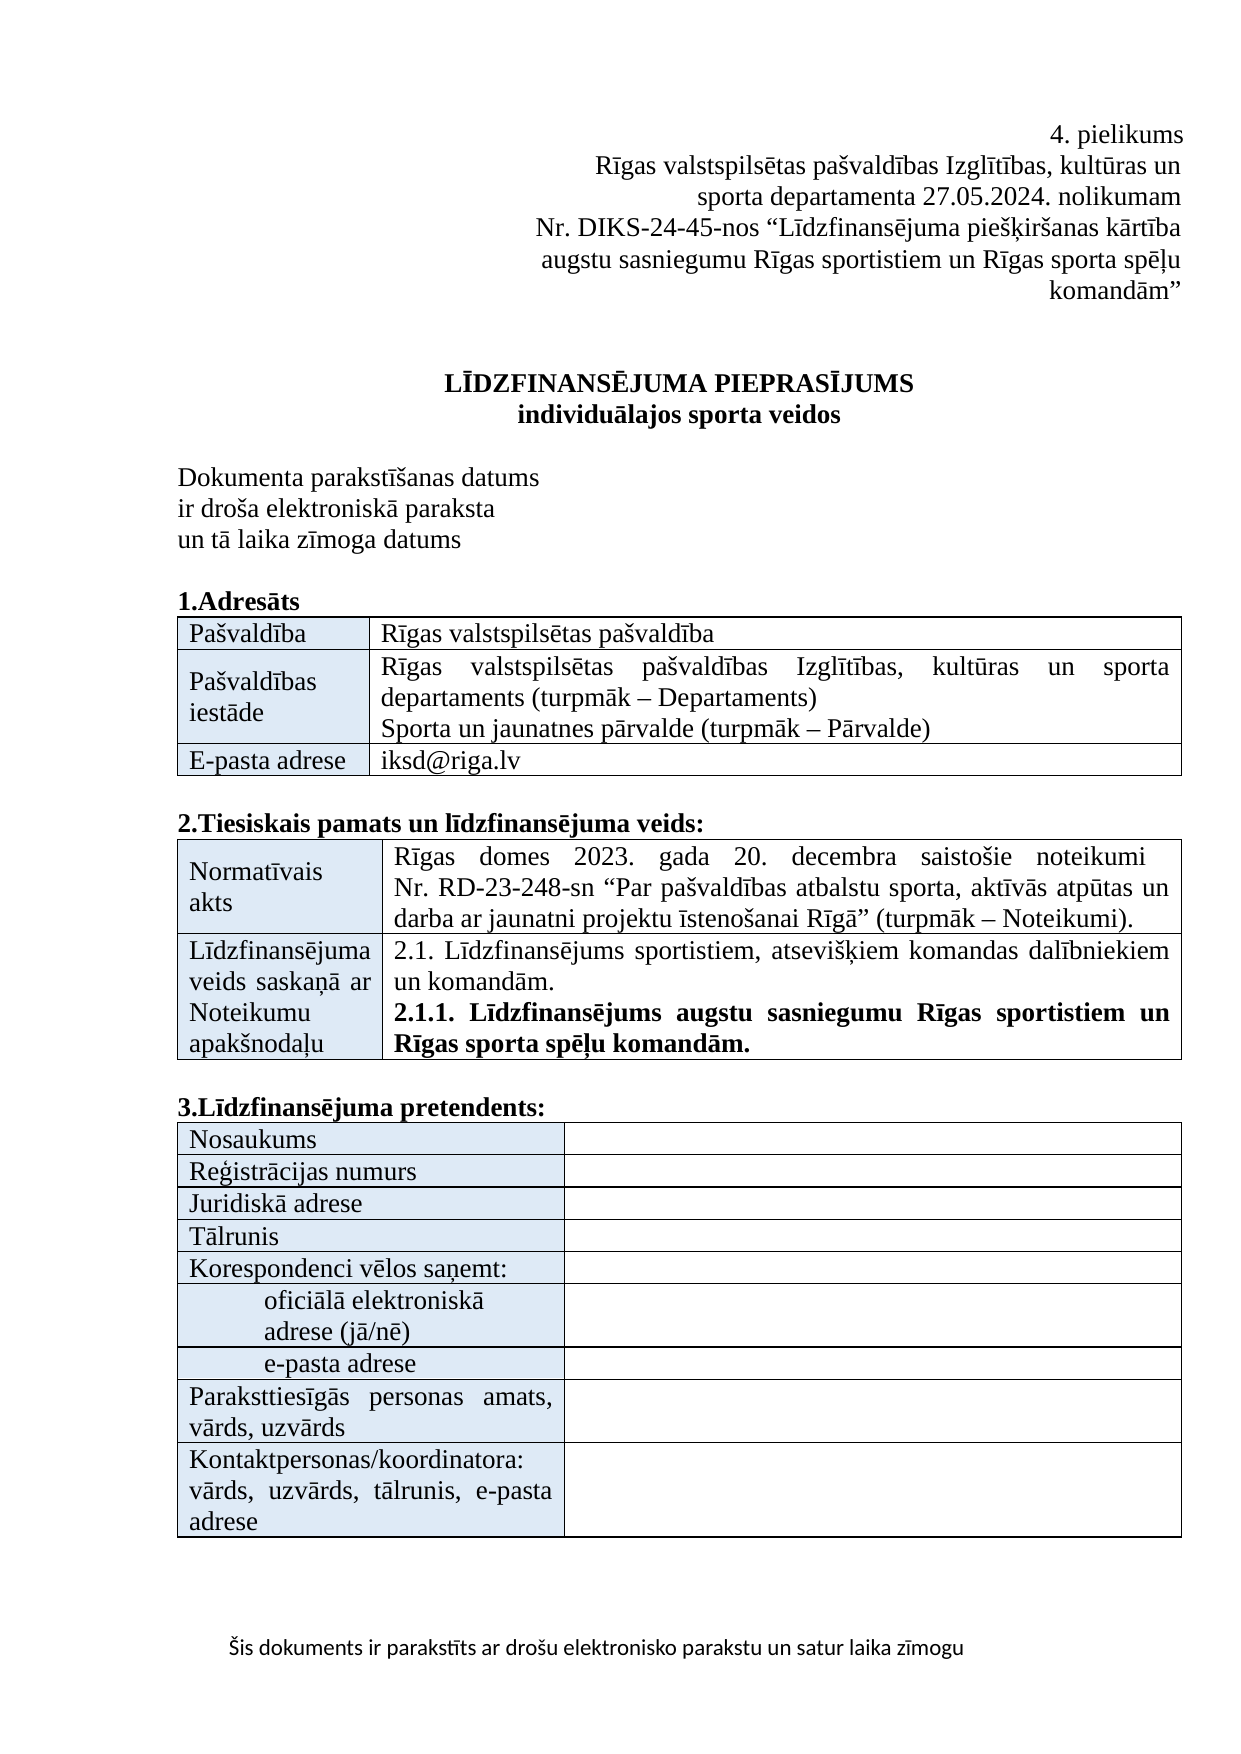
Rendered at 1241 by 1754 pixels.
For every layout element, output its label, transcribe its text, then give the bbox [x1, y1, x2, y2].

table_cell oficiālā elektroniskā adrese (jā/nē) [178, 1284, 564, 1346]
table_cell [565, 1220, 1181, 1251]
table_cell Pašvaldības iestāde [178, 650, 369, 743]
table_cell [565, 1380, 1181, 1442]
table_cell Kontaktpersonas/koordinatora: vārds, uzvārds, tālrunis, e-pasta adrese [178, 1443, 564, 1536]
table_cell [565, 1155, 1181, 1186]
list Adresāts [177, 585, 1181, 616]
table_header [565, 1123, 1181, 1154]
text individuālajos sporta veidos [177, 398, 1181, 429]
text Dokumenta parakstīšanas datums [177, 461, 1181, 492]
table_cell e-pasta adrese [178, 1348, 564, 1378]
text un tā laika zīmoga datums [177, 523, 1181, 554]
list Tiesiskais pamats un līdzfinansējuma veids: [177, 807, 1181, 839]
list Līdzfinansējuma pretendents: [177, 1091, 1181, 1122]
text Rīgas valstspilsētas pašvaldības Izglītības, kultūras un sporta departamenta 27.05.2024. nolikumam [532, 149, 1181, 212]
table_cell [565, 1443, 1181, 1536]
table_cell iksd@riga.lv [370, 744, 1181, 775]
table_header Rīgas valstspilsētas pašvaldība [370, 618, 1181, 649]
table_cell 2.1. Līdzfinansējums sportistiem, atsevišķiem komandas dalībniekiem un komandām. 2.1.1. Līdzfinansējums augstu sasniegumu Rīgas sportistiem un Rīgas sporta spēļu komandām. [383, 934, 1181, 1059]
table_header Rīgas domes 2023. gada 20. decembra saistošie noteikumi Nr. RD-23-248-sn “Par pašvaldības atbalstu sporta, aktīvās atpūtas un darba ar jaunatni projektu īstenošanai Rīgā” (turpmāk – Noteikumi). [383, 840, 1181, 933]
text Nr. DIKS-24-45-nos “Līdzfinansējuma piešķiršanas kārtība augstu sasniegumu Rīgas sportistiem un Rīgas sporta spēļu komandām” [532, 212, 1181, 305]
table_cell Rīgas valstspilsētas pašvaldības Izglītības, kultūras un sporta departaments (turpmāk – Departaments) Sporta un jaunatnes pārvalde (turpmāk – Pārvalde) [370, 650, 1181, 743]
table_header Normatīvais akts [178, 840, 382, 933]
table_cell [565, 1188, 1181, 1219]
table_cell [565, 1284, 1181, 1346]
table_cell Līdzfinansējuma veids saskaņā ar Noteikumu apakšnodaļu [178, 934, 382, 1059]
table_header Pašvaldība [178, 618, 369, 649]
table_cell Paraksttiesīgās personas amats, vārds, uzvārds [178, 1380, 564, 1442]
text LĪDZFINANSĒJUMA PIEPRASĪJUMS [177, 367, 1181, 398]
table_cell [565, 1348, 1181, 1378]
table_cell E-pasta adrese [178, 744, 369, 775]
table_cell Tālrunis [178, 1220, 564, 1251]
text ir droša elektroniskā paraksta [177, 492, 1181, 523]
table_header Nosaukums [178, 1123, 564, 1154]
table_cell Juridiskā adrese [178, 1188, 564, 1219]
table_cell Korespondenci vēlos saņemt: [178, 1252, 564, 1283]
text 4. pielikums [177, 118, 1184, 149]
table_cell [565, 1252, 1181, 1283]
table_cell Reģistrācijas numurs [178, 1155, 564, 1186]
